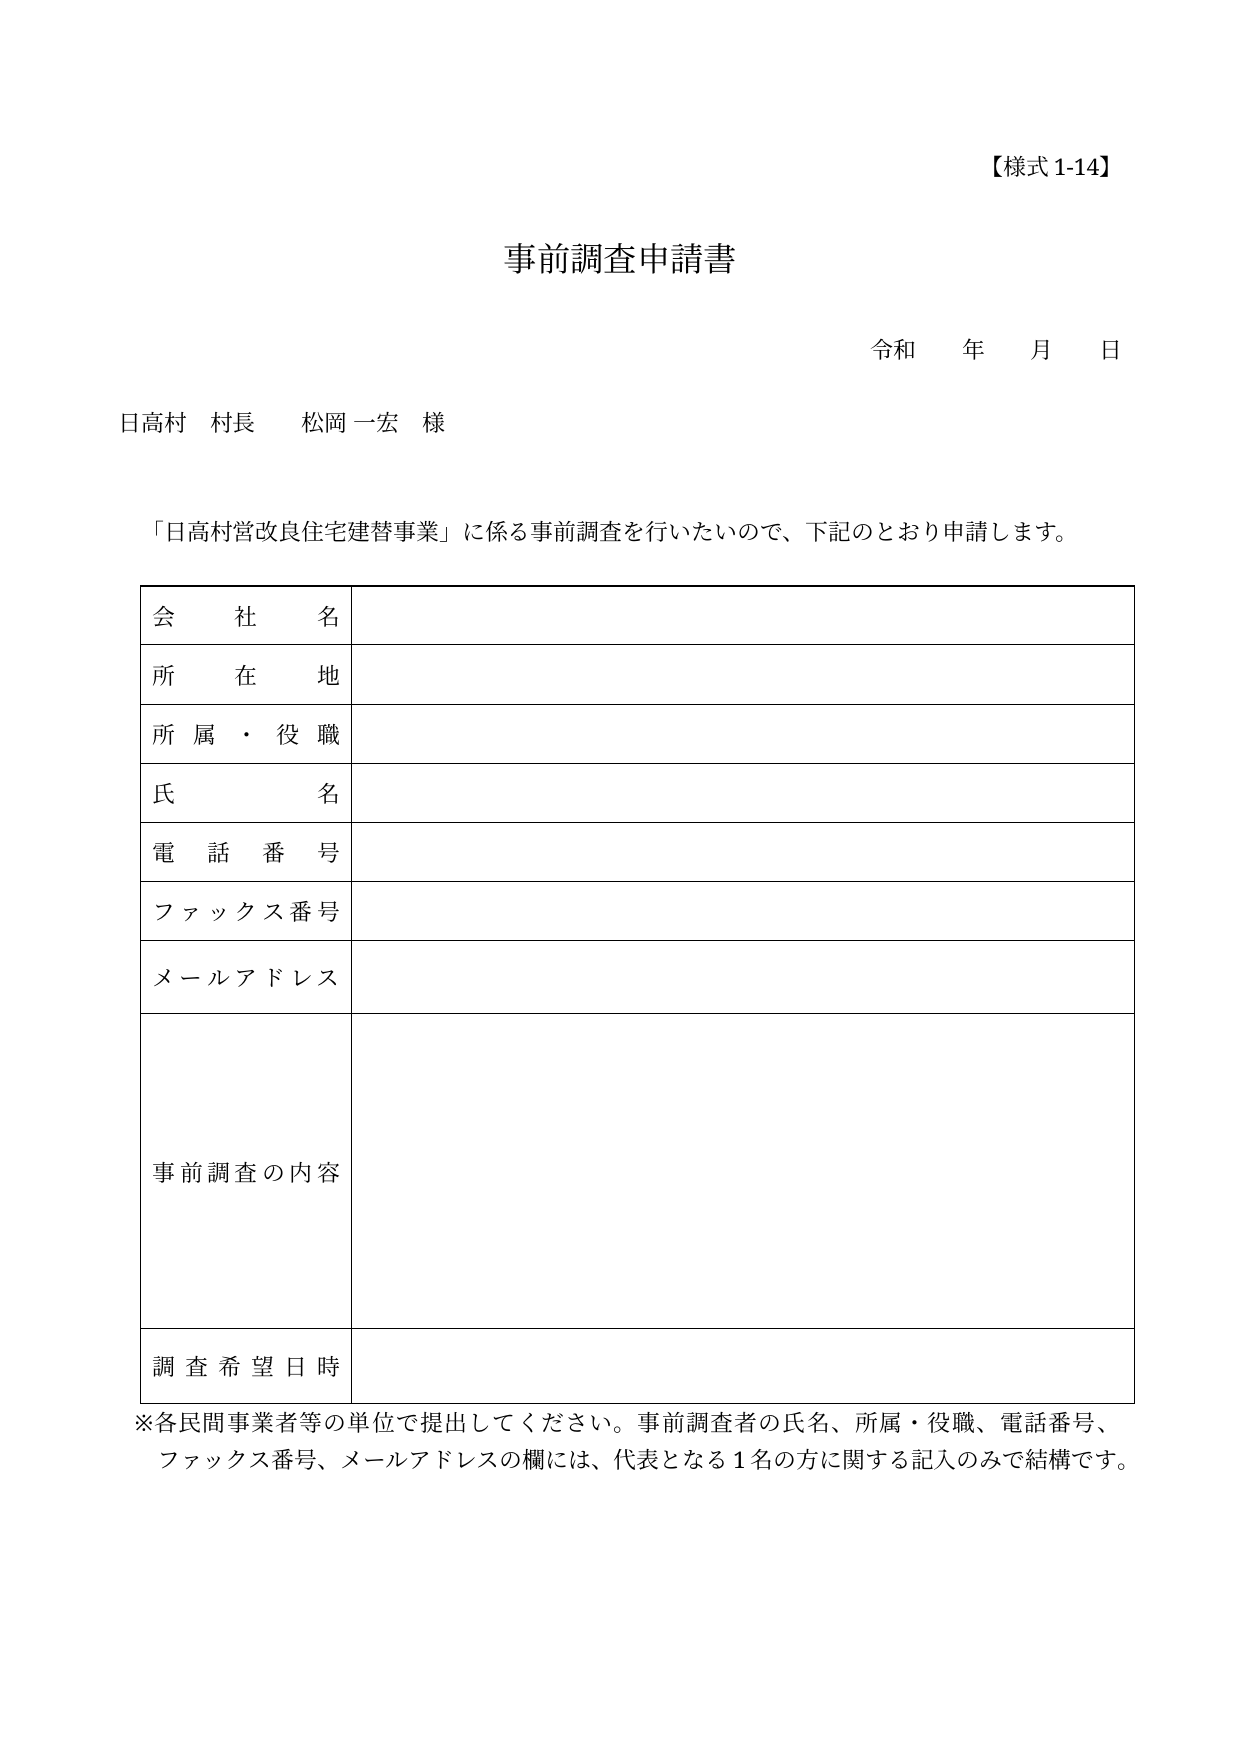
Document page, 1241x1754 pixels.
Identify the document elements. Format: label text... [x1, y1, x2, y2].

text 【様式1-14】 [118, 148, 1122, 184]
table_cell [352, 1329, 1134, 1403]
table_cell [352, 705, 1134, 762]
table_header [352, 587, 1134, 644]
table_header 会社名 [141, 587, 351, 644]
table_cell 調査希望日時 [141, 1329, 351, 1403]
table_cell [352, 882, 1134, 940]
table_cell ファックス番号 [141, 882, 351, 940]
table_cell 氏名 [141, 764, 351, 822]
text 日高村 村長 松岡 一宏 様 [118, 403, 1122, 439]
table_cell [352, 645, 1134, 703]
table_cell 電話番号 [141, 823, 351, 881]
table_cell メールアドレス [141, 941, 351, 1013]
table_cell 所在地 [141, 645, 351, 703]
table_cell 事前調査の内容 [141, 1014, 351, 1328]
text ※各民間事業者等の単位で提出してください。事前調査者の氏名、所属・役職、電話番号、ファックス番号、メールアドレスの欄には、代表となる1名の方に関する記入のみで結構です。 [134, 1404, 1122, 1477]
text 「日高村営改良住宅建替事業」に係る事前調査を行いたいので、下記のとおり申請します。 [118, 512, 1122, 549]
table_cell [352, 941, 1134, 1013]
table_cell [352, 823, 1134, 881]
text 令和 年 月 日 [118, 330, 1122, 367]
title 事前調査申請書 [118, 221, 1122, 294]
table_cell [352, 764, 1134, 822]
table_cell [352, 1014, 1134, 1328]
table_cell 所属・役職 [141, 705, 351, 762]
